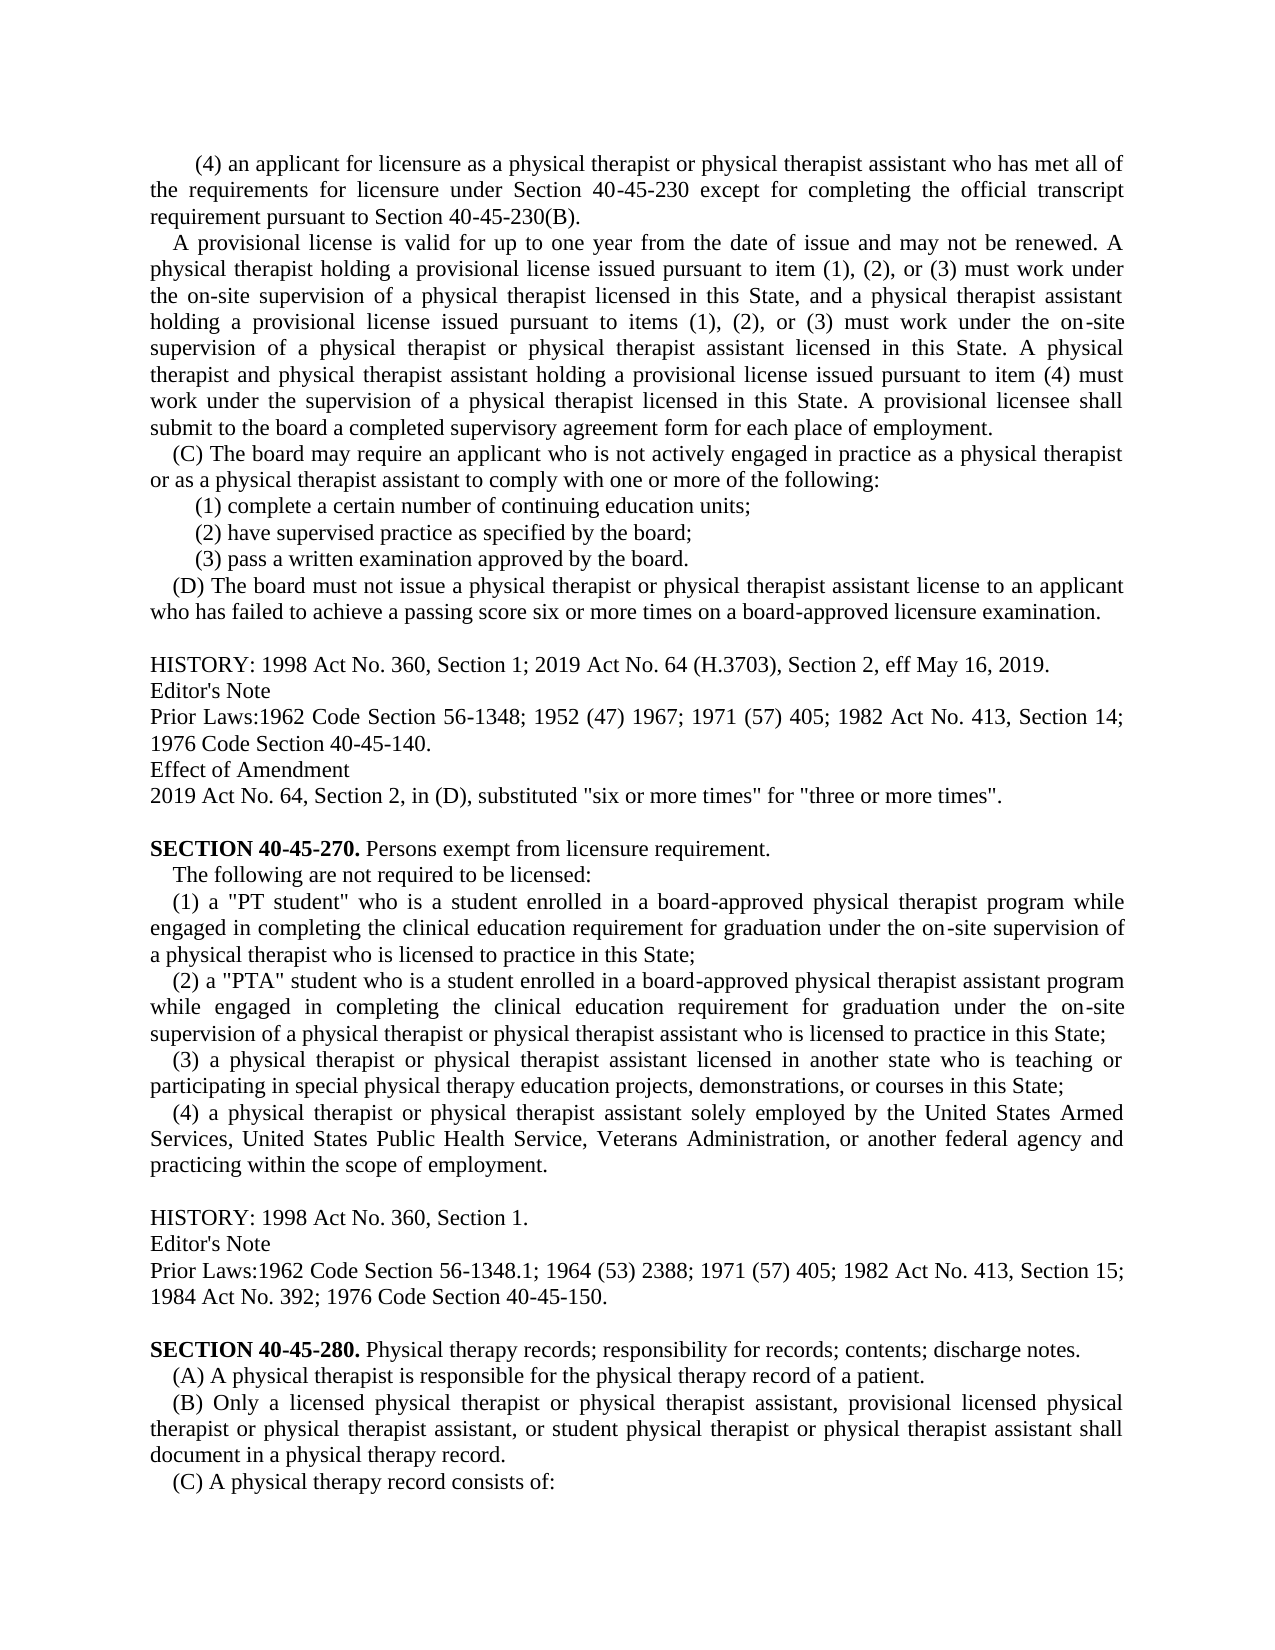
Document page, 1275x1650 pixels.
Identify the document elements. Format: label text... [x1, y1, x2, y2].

text (3) a physical therapist or physical therapist assistant licensed in another state who is teaching or participating in special physical therapy education projects, demonstrations, or courses in this State; [150, 1046, 1125, 1099]
text Effect of Amendment [150, 756, 1125, 782]
text HISTORY: 1998 Act No. 360, Section 1. [150, 1204, 1125, 1231]
text (3) pass a written examination approved by the board. [150, 545, 1125, 572]
text (C) A physical therapy record consists of: [150, 1468, 1125, 1494]
text Prior Laws:1962 Code Section 56-1348; 1952 (47) 1967; 1971 (57) 405; 1982 Act No. 413, Section 14; 1976 Code Section 40-45-140. [150, 703, 1125, 756]
text 2019 Act No. 64, Section 2, in (D), substituted "six or more times" for "three or more times". [150, 782, 1125, 809]
text SECTION 40-45-270. Persons exempt from licensure requirement. [150, 835, 1125, 862]
text (2) have supervised practice as specified by the board; [150, 519, 1125, 545]
text (C) The board may require an applicant who is not actively engaged in practice as a physical therapist or as a physical therapist assistant to comply with one or more of the following: [150, 440, 1125, 493]
text Editor's Note [150, 677, 1125, 703]
text (B) Only a licensed physical therapist or physical therapist assistant, provisional licensed physical therapist or physical therapist assistant, or student physical therapist or physical therapist assistant shall document in a physical therapy record. [150, 1389, 1125, 1468]
text Editor's Note [150, 1231, 1125, 1257]
text (2) a "PTA" student who is a student enrolled in a board-approved physical therapist assistant program while engaged in completing the clinical education requirement for graduation under the on-site supervision of a physical therapist or physical therapist assistant who is licensed to practice in this State; [150, 967, 1125, 1046]
text The following are not required to be licensed: [150, 862, 1125, 888]
text (1) complete a certain number of continuing education units; [150, 493, 1125, 519]
text (4) an applicant for licensure as a physical therapist or physical therapist assistant who has met all of the requirements for licensure under Section 40-45-230 except for completing the official transcript requirement pursuant to Section 40-45-230(B). [150, 150, 1125, 229]
text (1) a "PT student" who is a student enrolled in a board-approved physical therapist program while engaged in completing the clinical education requirement for graduation under the on-site supervision of a physical therapist who is licensed to practice in this State; [150, 888, 1125, 967]
text HISTORY: 1998 Act No. 360, Section 1; 2019 Act No. 64 (H.3703), Section 2, eff May 16, 2019. [150, 651, 1125, 677]
text (4) a physical therapist or physical therapist assistant solely employed by the United States Armed Services, United States Public Health Service, Veterans Administration, or another federal agency and practicing within the scope of employment. [150, 1099, 1125, 1178]
text (D) The board must not issue a physical therapist or physical therapist assistant license to an applicant who has failed to achieve a passing score six or more times on a board-approved licensure examination. [150, 572, 1125, 624]
text (A) A physical therapist is responsible for the physical therapy record of a patient. [150, 1362, 1125, 1389]
text Prior Laws:1962 Code Section 56-1348.1; 1964 (53) 2388; 1971 (57) 405; 1982 Act No. 413, Section 15; 1984 Act No. 392; 1976 Code Section 40-45-150. [150, 1257, 1125, 1309]
text SECTION 40-45-280. Physical therapy records; responsibility for records; contents; discharge notes. [150, 1336, 1125, 1362]
text A provisional license is valid for up to one year from the date of issue and may not be renewed. A physical therapist holding a provisional license issued pursuant to item (1), (2), or (3) must work under the on-site supervision of a physical therapist licensed in this State, and a physical therapist assistant holding a provisional license issued pursuant to items (1), (2), or (3) must work under the on-site supervision of a physical therapist or physical therapist assistant licensed in this State. A physical therapist and physical therapist assistant holding a provisional license issued pursuant to item (4) must work under the supervision of a physical therapist licensed in this State. A provisional licensee shall submit to the board a completed supervisory agreement form for each place of employment. [150, 229, 1125, 440]
